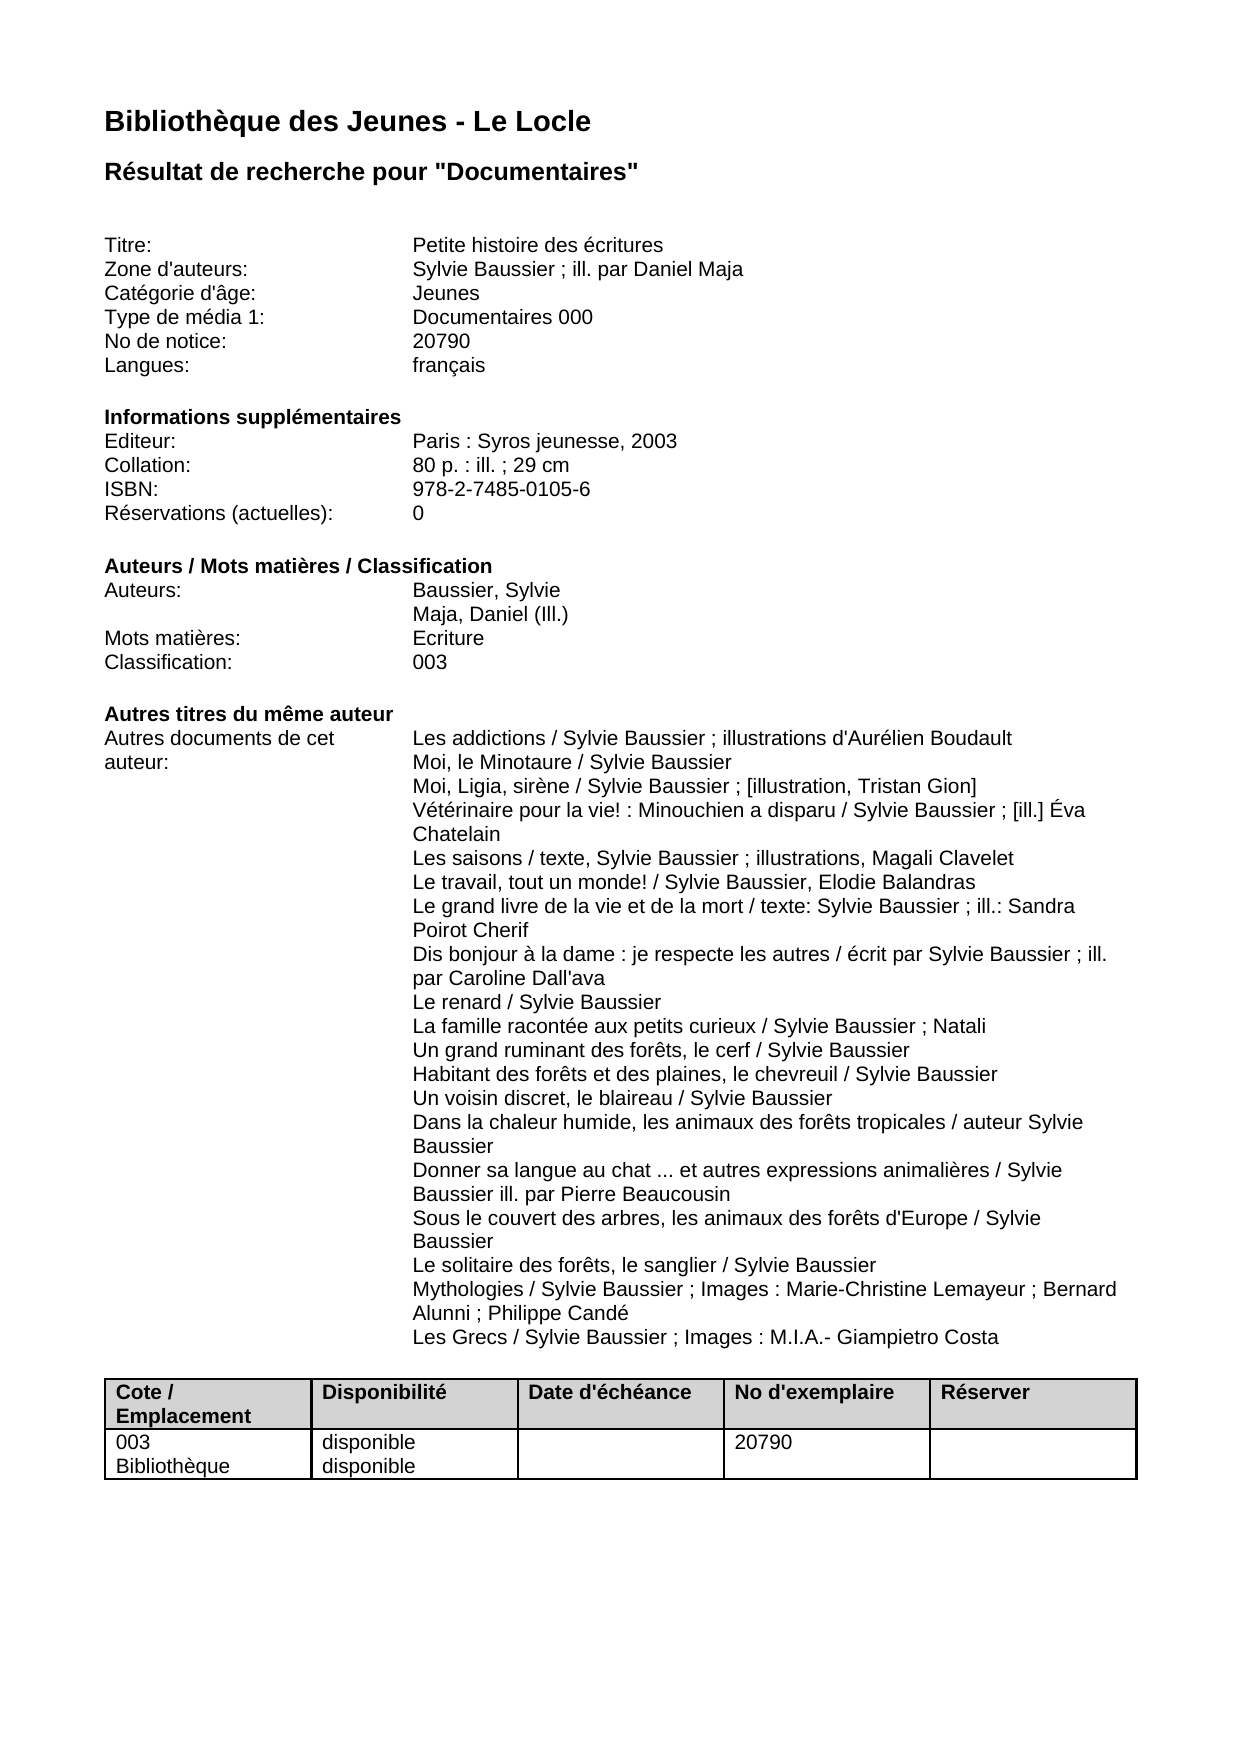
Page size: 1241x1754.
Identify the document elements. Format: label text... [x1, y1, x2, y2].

table_cell Auteurs: [104, 578, 412, 626]
table_cell 978-2-7485-0105-6 [413, 477, 1133, 501]
table_cell 20790 [413, 329, 1133, 352]
table_header Titre: [104, 233, 412, 257]
table_cell 003 Bibliothèque [106, 1430, 310, 1478]
table_cell Mots matières: [104, 626, 412, 649]
table_cell français [413, 353, 1133, 376]
table_cell 20790 [725, 1430, 929, 1478]
table_cell Zone d'auteurs: [104, 257, 412, 281]
table_cell Editeur: [104, 429, 412, 453]
table_cell 80 p. : ill. ; 29 cm [413, 453, 1133, 477]
table_cell [519, 1430, 723, 1478]
table_header Petite histoire des écritures [413, 233, 1133, 257]
table_header Cote / Emplacement [106, 1380, 310, 1428]
table_cell disponible disponible [313, 1430, 517, 1478]
table_cell Paris : Syros jeunesse, 2003 [413, 429, 1133, 453]
table_cell Autres documents de cet auteur: [104, 726, 412, 1349]
table_cell Les addictions / Sylvie Baussier ; illustrations d'Aurélien Boudault Moi, le Minotaure / Sylvie Baussier Moi, Ligia, sirène / Sylvie Baussier ; [illustration, Tristan Gion] Vétérinaire pour la vie! : Minouchien a disparu / Sylvie Baussier ; [ill.] Éva Chatelain Les saisons / texte, Sylvie Baussier ; illustrations, Magali Clavelet Le travail, tout un monde! / Sylvie Baussier, Elodie Balandras Le grand livre de la vie et de la mort / texte: Sylvie Baussier ; ill.: Sandra Poirot Cherif Dis bonjour à la dame : je respecte les autres / écrit par Sylvie Baussier ; ill. par Caroline Dall'ava Le renard / Sylvie Baussier La famille racontée aux petits curieux / Sylvie Baussier ; Natali Un grand ruminant des forêts, le cerf / Sylvie Baussier Habitant des forêts et des plaines, le chevreuil / Sylvie Baussier Un voisin discret, le blaireau / Sylvie Baussier Dans la chaleur humide, les animaux des forêts tropicales / auteur Sylvie Baussier Donner sa langue au chat ... et autres expressions animalières / Sylvie Baussier ill. par Pierre Beaucousin Sous le couvert des arbres, les animaux des forêts d'Europe / Sylvie Baussier Le solitaire des forêts, le sanglier / Sylvie Baussier Mythologies / Sylvie Baussier ; Images : Marie-Christine Lemayeur ; Bernard Alunni ; Philippe Candé Les Grecs / Sylvie Baussier ; Images : M.I.A.- Giampietro Costa [413, 726, 1133, 1349]
table_cell Documentaires 000 [413, 305, 1133, 328]
text Résultat de recherche pour "Documentaires" [104, 156, 1136, 185]
table_header Autres titres du même auteur [104, 702, 1133, 726]
table_header Date d'échéance [519, 1380, 723, 1428]
table_cell 0 [413, 501, 1133, 525]
table_header Disponibilité [313, 1380, 517, 1428]
table_cell Type de média 1: [104, 305, 412, 328]
table_cell Catégorie d'âge: [104, 281, 412, 304]
table_cell ISBN: [104, 477, 412, 501]
table_header Réserver [931, 1380, 1135, 1428]
table_cell [931, 1430, 1135, 1478]
table_header Informations supplémentaires [104, 405, 1133, 429]
table_cell Collation: [104, 453, 412, 477]
table_cell No de notice: [104, 329, 412, 352]
table_cell Sylvie Baussier ; ill. par Daniel Maja [413, 257, 1133, 281]
text Bibliothèque des Jeunes - Le Locle [104, 104, 1136, 138]
table_cell Langues: [104, 353, 412, 376]
table_cell Baussier, Sylvie Maja, Daniel (Ill.) [413, 578, 1133, 626]
table_cell Classification: [104, 650, 412, 673]
table_cell Jeunes [413, 281, 1133, 304]
table_header Auteurs / Mots matières / Classification [104, 554, 1133, 578]
table_cell Réservations (actuelles): [104, 501, 412, 525]
table_cell 003 [413, 650, 1133, 673]
table_cell Ecriture [413, 626, 1133, 649]
table_header No d'exemplaire [725, 1380, 929, 1428]
